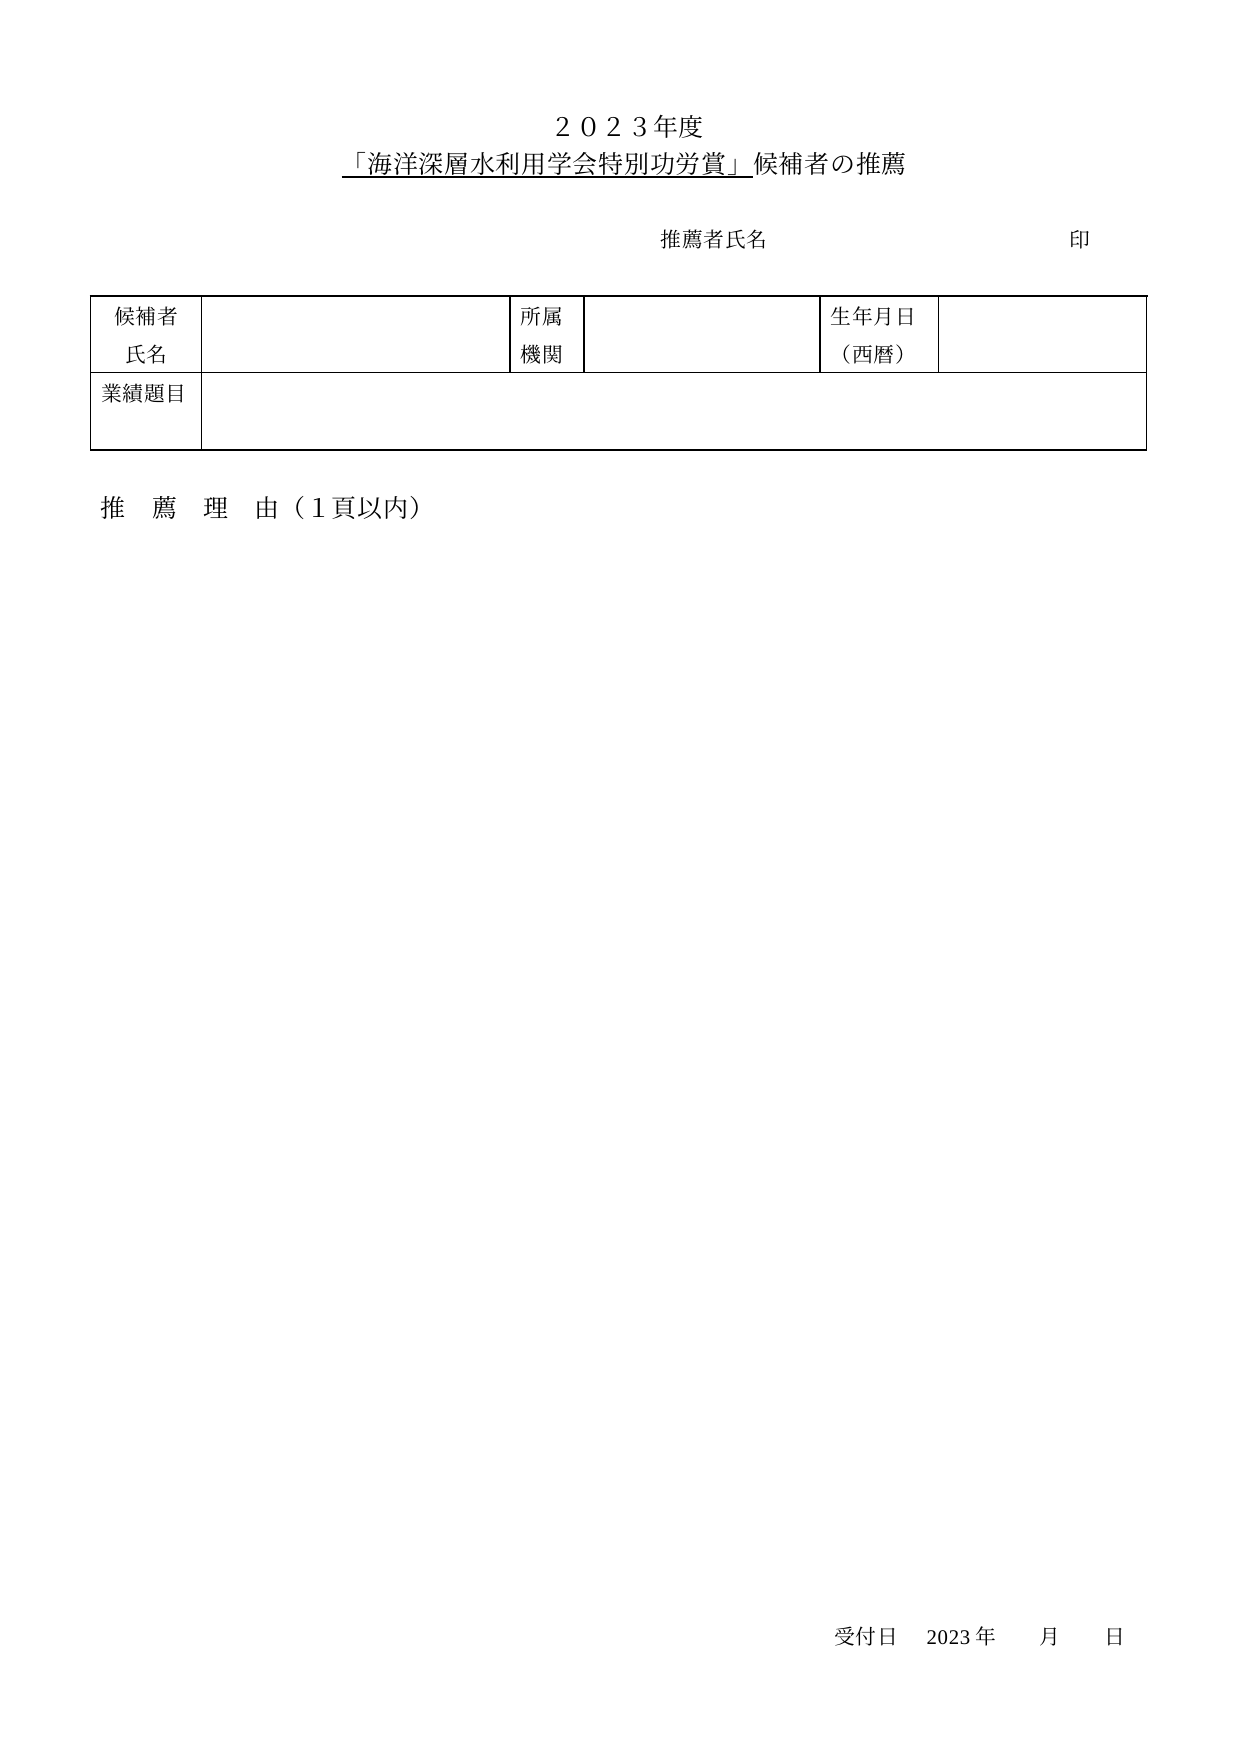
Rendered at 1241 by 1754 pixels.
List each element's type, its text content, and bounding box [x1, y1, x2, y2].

text 推薦者氏名 印 [100, 219, 1192, 257]
table_header [202, 297, 509, 372]
text 推 薦 理 由（１頁以内） [100, 488, 1147, 526]
table_header [585, 297, 819, 372]
table_cell 業績題目 [91, 373, 201, 449]
table_header 生年月日 （西暦） [821, 297, 938, 372]
table_header 候補者 氏名 [91, 297, 201, 372]
table_cell [202, 373, 1146, 449]
text ２０２３年度 [100, 106, 1147, 144]
table_header 所属 機関 [511, 297, 583, 372]
table_header [939, 297, 1146, 372]
text 「海洋深層水利用学会特別功労賞」候補者の推薦 [100, 144, 1147, 182]
